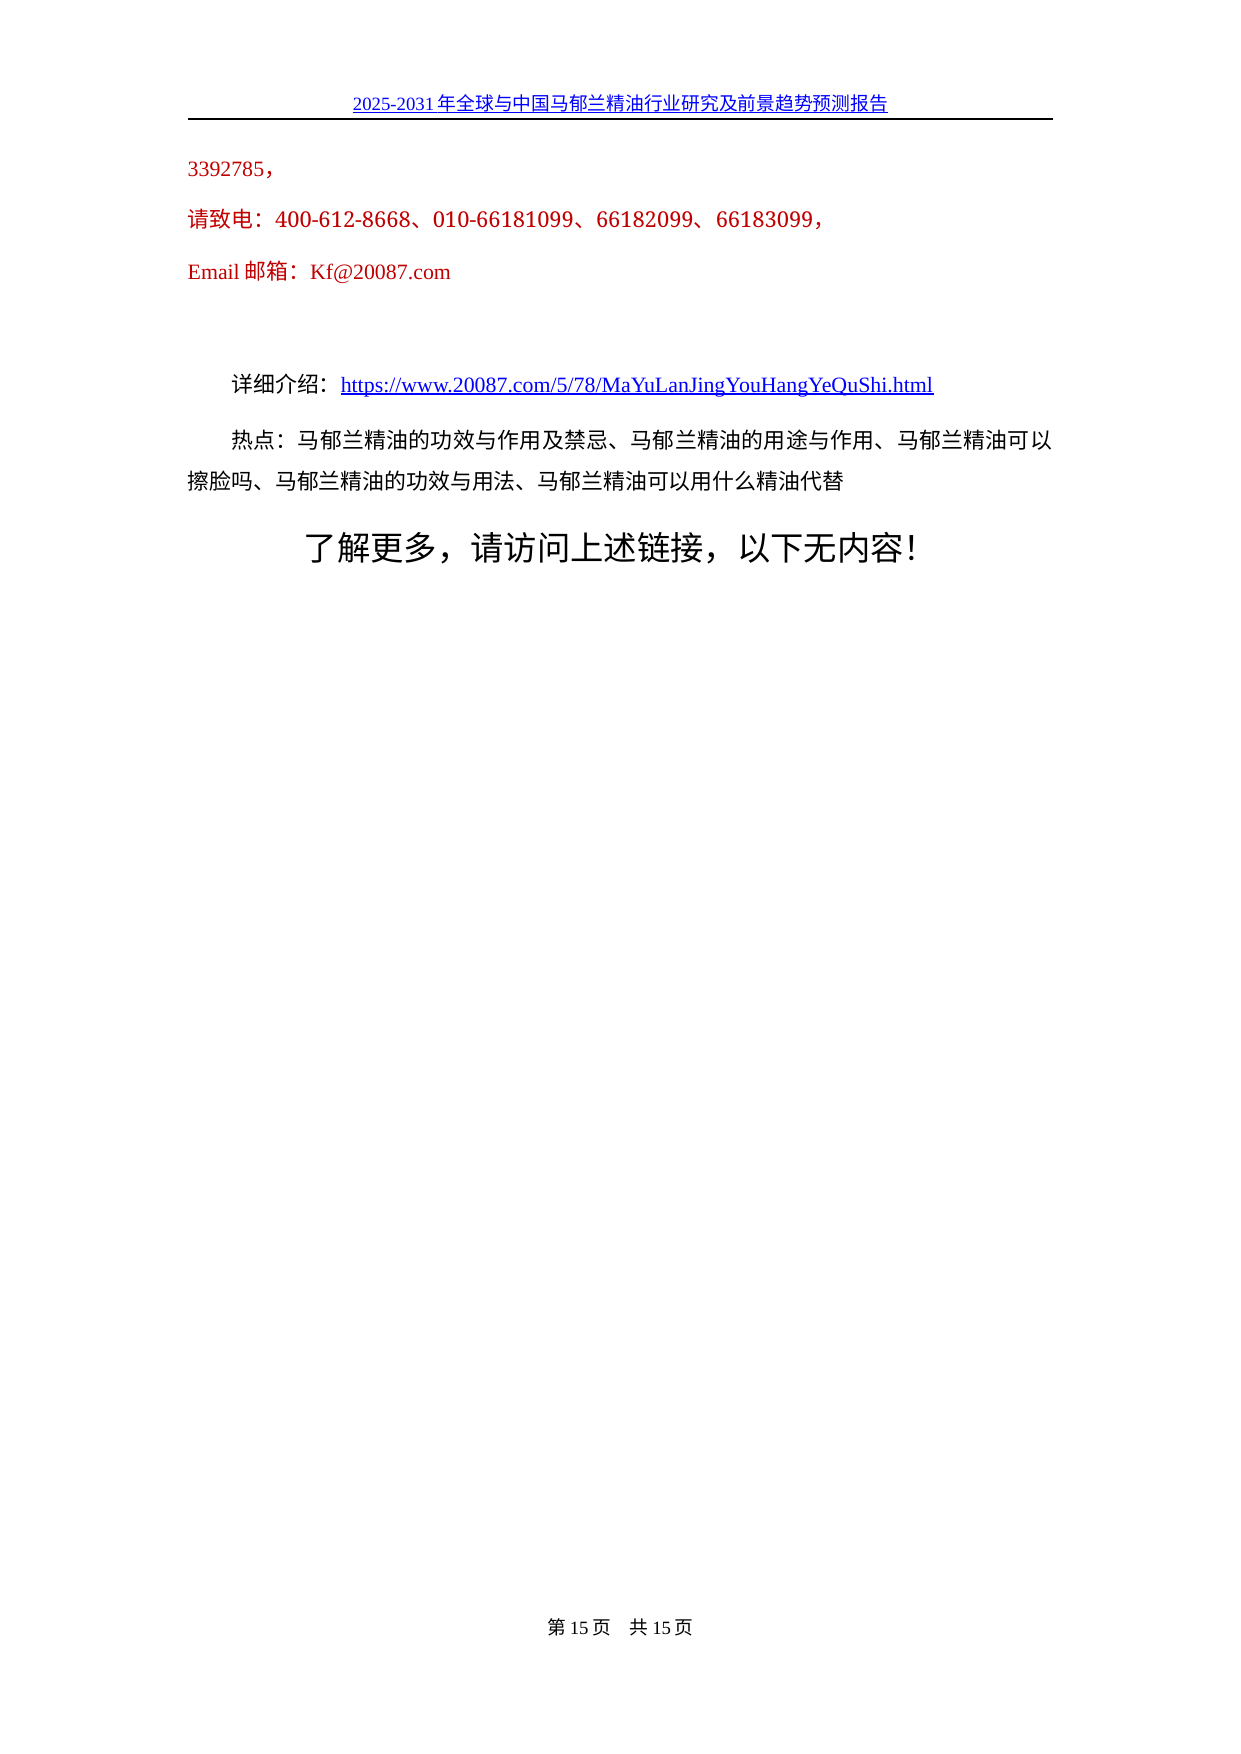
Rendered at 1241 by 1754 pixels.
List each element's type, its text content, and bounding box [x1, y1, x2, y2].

text 详细介绍：https://www.20087.com/5/78/MaYuLanJingYouHangYeQuShi.html [187, 366, 1053, 399]
text 请致电：400-612-8668、010-66181099、66182099、66183099， [187, 202, 1053, 234]
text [187, 150, 1053, 183]
title 了解更多，请访问上述链接，以下无内容！ [187, 514, 1053, 579]
text 热点：马郁兰精油的功效与作用及禁忌、马郁兰精油的用途与作用、马郁兰精油可以擦脸吗、马郁兰精油的功效与用法、马郁兰精油可以用什么精油代替 [187, 423, 1053, 496]
text Email邮箱：Kf@20087.com [187, 253, 1053, 286]
